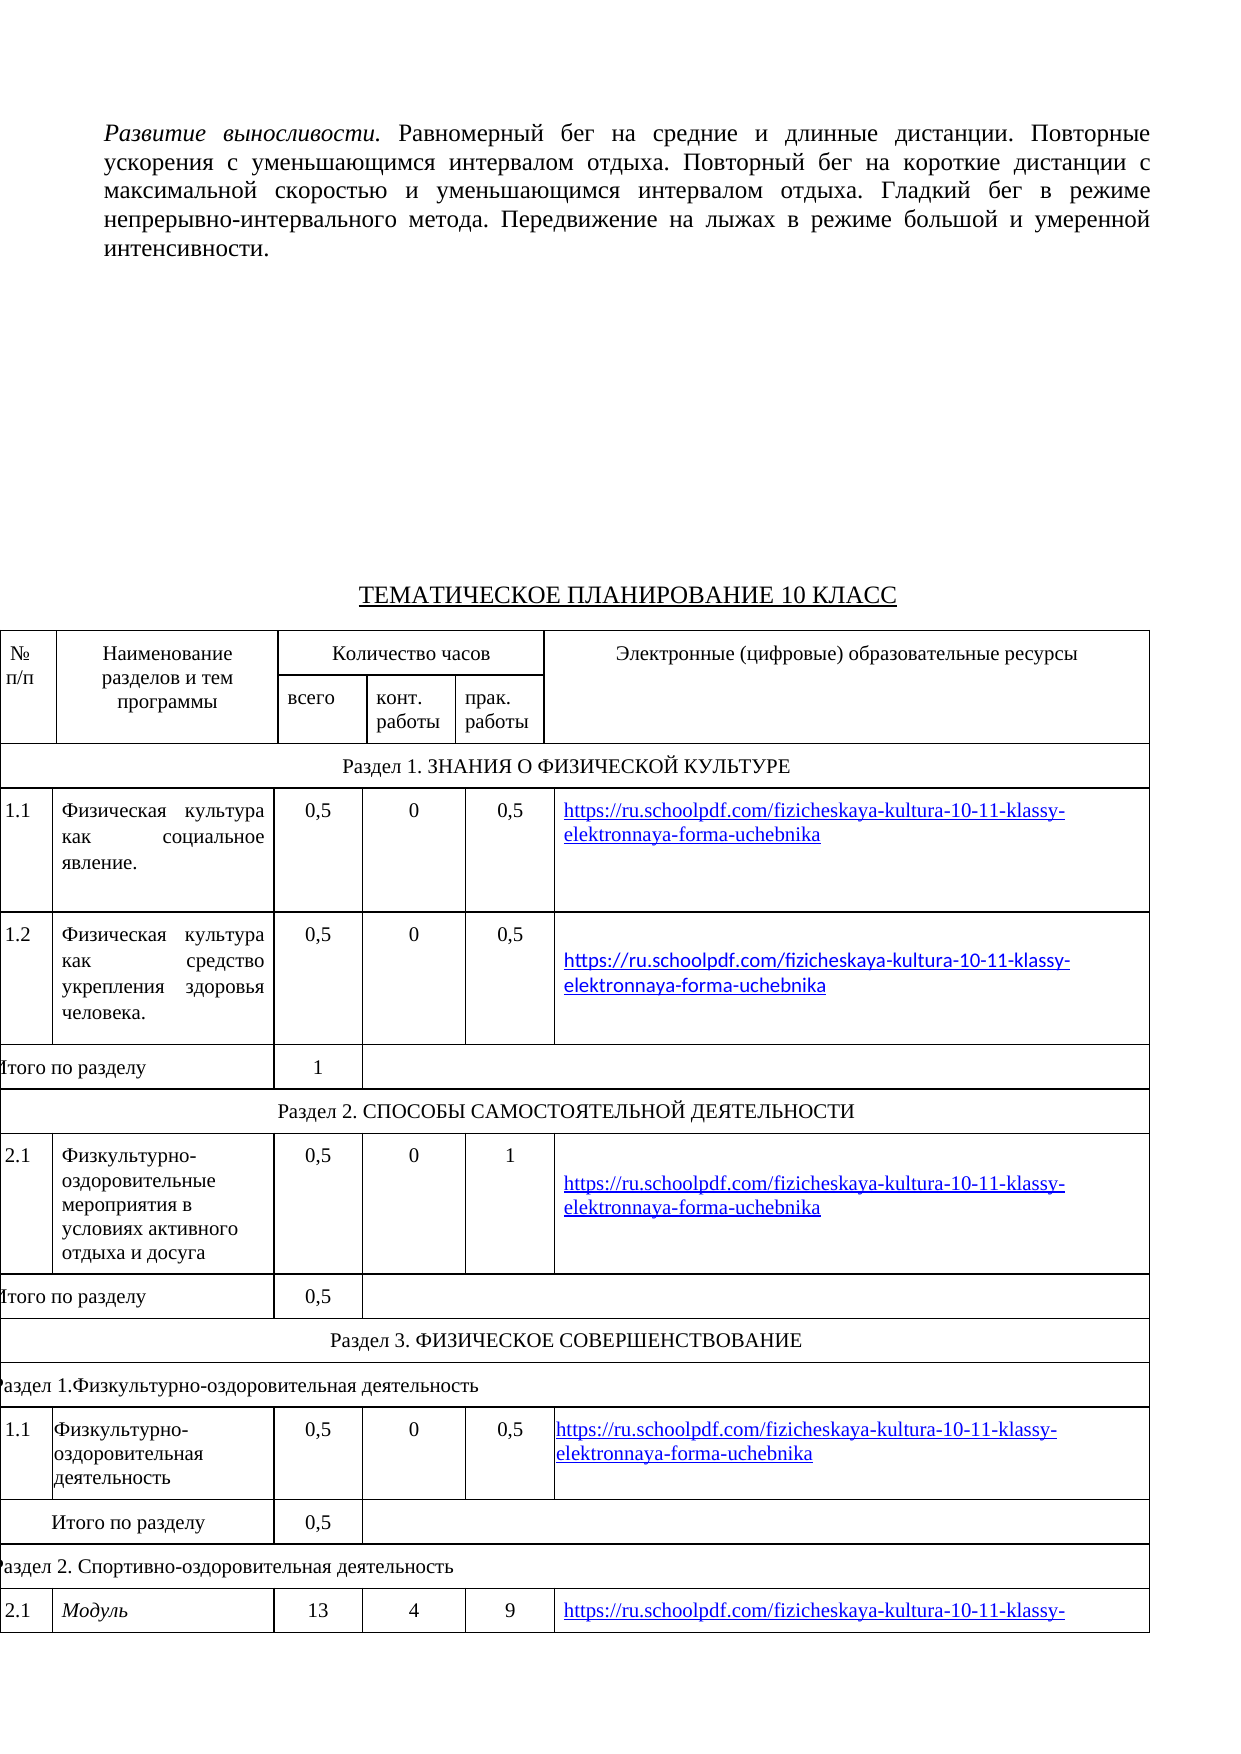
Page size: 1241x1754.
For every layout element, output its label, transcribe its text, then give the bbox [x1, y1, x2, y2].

table_cell 0 [363, 913, 465, 1044]
table_header Наименование разделов и тем программы [57, 631, 277, 743]
table_header № п/п [1, 631, 56, 743]
table_cell конт. работы [368, 676, 455, 743]
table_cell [555, 1589, 1149, 1632]
table_cell 0,5 [275, 913, 362, 1044]
table_cell 0 [363, 1408, 465, 1499]
table_cell 0,5 [275, 1500, 362, 1543]
table_cell Физическая культура как средство укрепления здоровья человека. [53, 913, 273, 1044]
table_cell 0 [363, 1134, 465, 1273]
table_header Количество часов [279, 631, 543, 674]
table_cell Раздел 3. ФИЗИЧЕСКОЕ СОВЕРШЕНСТВОВАНИЕ [1, 1319, 1149, 1362]
table_cell 2.1 [1, 1134, 52, 1273]
table_cell [363, 1045, 1149, 1088]
table_cell 13 [275, 1589, 362, 1632]
table_cell 1 [466, 1134, 554, 1273]
table_cell Итого по разделу [1, 1275, 273, 1317]
table_cell Раздел 2. Спортивно-оздоровительная деятельность [1, 1545, 1149, 1587]
table_cell 0,5 [466, 789, 554, 911]
table_cell Итого по разделу [1, 1045, 273, 1088]
table_cell Раздел 1. ЗНАНИЯ О ФИЗИЧЕСКОЙ КУЛЬТУРЕ [1, 744, 1149, 787]
table_cell 1.2 [1, 913, 52, 1044]
table_cell 1 [275, 1045, 362, 1088]
table_cell 4 [363, 1589, 465, 1632]
table_cell 0,5 [275, 1275, 362, 1317]
table_cell [363, 1275, 1149, 1317]
table_cell Итого по разделу [1, 1500, 273, 1543]
table_cell Физкультурно-оздоровительные мероприятия в условиях активного отдыха и досуга [53, 1134, 273, 1273]
table_cell Физическая культура как социальное явление. [53, 789, 273, 911]
table_cell https://ru.schoolpdf.com/fizicheskaya-kultura-10-11-klassy-elektronnaya-forma-uchebnika [555, 1408, 1149, 1499]
table_cell 0,5 [275, 789, 362, 911]
text Развитие выносливости. Равномерный бег на средние и длинные дистанции. Повторные ускорения с уменьшающимся интервалом отдыха. Повторный бег на короткие дистанции с максимальной скоростью и уменьшающимся интервалом отдыха. Гладкий бег в режиме непрерывно-интервального метода. Передвижение на лыжах в режиме большой и умеренной интенсивности. [103, 118, 1152, 262]
table_cell прак. работы [456, 676, 543, 743]
table_cell 0,5 [466, 1408, 554, 1499]
table_cell https://ru.schoolpdf.com/fizicheskaya-kultura-10-11-klassy-elektronnaya-forma-uchebnika [555, 913, 1149, 1044]
table_cell [363, 1500, 1149, 1543]
table_cell Раздел 2. СПОСОБЫ САМОСТОЯТЕЛЬНОЙ ДЕЯТЕЛЬНОСТИ [1, 1090, 1149, 1132]
text ТЕМАТИЧЕСКОЕ ПЛАНИРОВАНИЕ 10 КЛАСС [103, 580, 1152, 609]
table_cell https://ru.schoolpdf.com/fizicheskaya-kultura-10-11-klassy-elektronnaya-forma-uchebnika [555, 789, 1149, 911]
table_cell https://ru.schoolpdf.com/fizicheskaya-kultura-10-11-klassy-elektronnaya-forma-uchebnika [555, 1134, 1149, 1273]
table_cell 2.1 [1, 1589, 52, 1632]
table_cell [53, 1589, 273, 1632]
table_cell всего [279, 676, 366, 743]
table_cell 0,5 [275, 1408, 362, 1499]
table_cell Раздел 1.Физкультурно-оздоровительная деятельность [1, 1363, 1149, 1406]
table_cell 1.1 [1, 1408, 52, 1499]
table_cell Физкультурно-оздоровительная деятельность [53, 1408, 273, 1499]
table_header Электронные (цифровые) образовательные ресурсы [545, 631, 1149, 743]
table_cell 0,5 [275, 1134, 362, 1273]
table_cell 0 [363, 789, 465, 911]
table_cell 0,5 [466, 913, 554, 1044]
table_cell 1.1 [1, 789, 52, 911]
table_cell 9 [466, 1589, 554, 1632]
